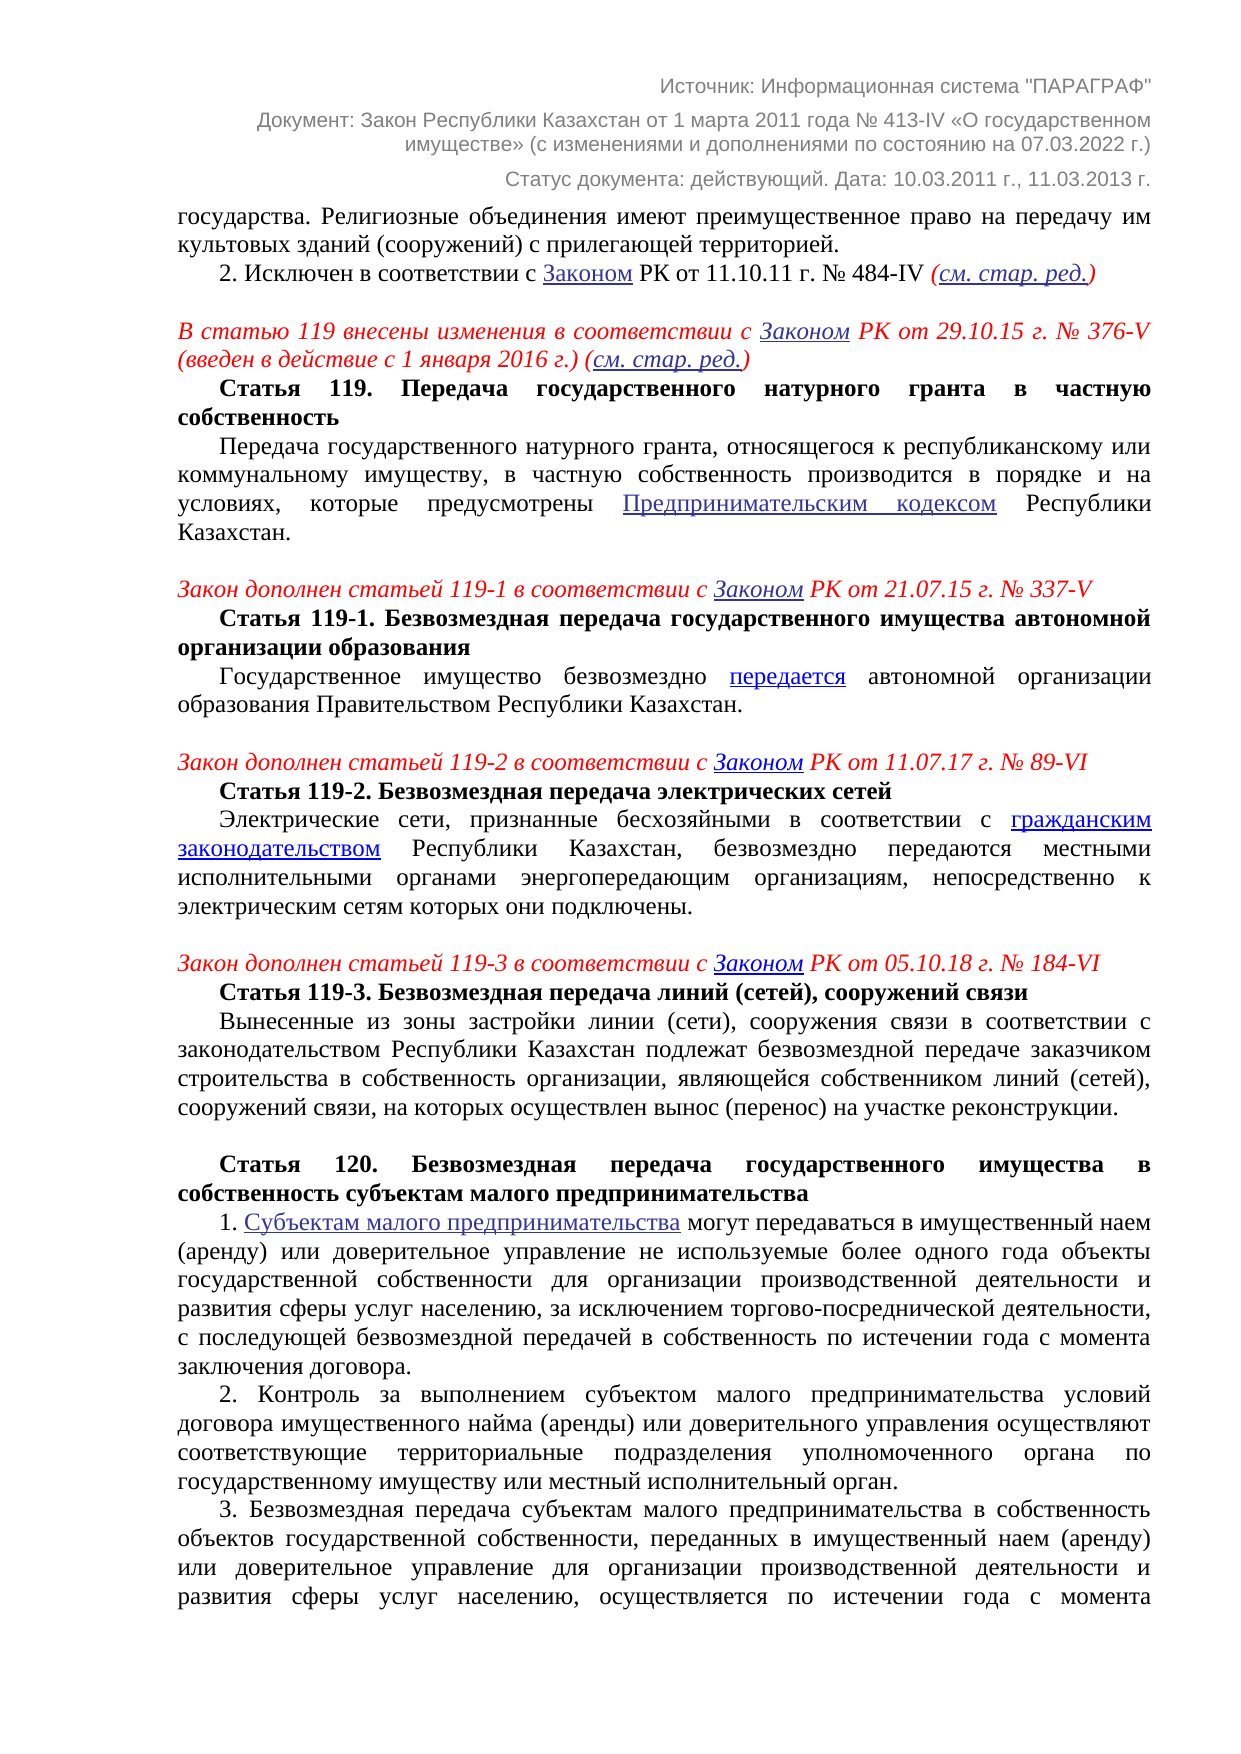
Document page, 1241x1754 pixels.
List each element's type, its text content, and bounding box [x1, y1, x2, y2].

text Статья 119-2. Безвозмездная передача электрических сетей [177, 776, 1152, 804]
text Государственное имущество безвозмездно передается автономной организации образования Правительством Республики Казахстан. [177, 661, 1152, 718]
text Электрические сети, признанные бесхозяйными в соответствии с гражданским законодательством Республики Казахстан, безвозмездно передаются местными исполнительными органами энергопередающим организациям, непосредственно к электрическим сетям которых они подключены. [177, 804, 1152, 919]
text Статья 119. Передача государственного натурного гранта в частную собственность [177, 373, 1152, 431]
text Вынесенные из зоны застройки линии (сети), сооружения связи в соответствии с законодательством Республики Казахстан подлежат безвозмездной передаче заказчиком строительства в собственность организации, являющейся собственником линий (сетей), сооружений связи, на которых осуществлен вынос (перенос) на участке реконструкции. [177, 1006, 1152, 1121]
text Статья 120. Безвозмездная передача государственного имущества в собственность субъектам малого предпринимательства [177, 1149, 1152, 1207]
text В статью 119 внесены изменения в соответствии с Законом РК от 29.10.15 г. № 376-V (введен в действие с 1 января 2016 г.) (см. стар. ред.) [177, 316, 1152, 373]
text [177, 201, 1152, 258]
text Закон дополнен статьей 119-3 в соответствии с Законом РК от 05.10.18 г. № 184-VI [177, 948, 1152, 977]
text 2. Исключен в соответствии с Законом РК от 11.10.11 г. № 484-IV (см. стар. ред.) [177, 258, 1152, 287]
text Статья 119-3. Безвозмездная передача линий (сетей), сооружений связи [177, 977, 1152, 1006]
text 2. Контроль за выполнением субъектом малого предпринимательства условий договора имущественного найма (аренды) или доверительного управления осуществляют соответствующие территориальные подразделения уполномоченного органа по государственному имуществу или местный исполнительный орган. [177, 1379, 1152, 1494]
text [177, 1494, 1152, 1609]
text Закон дополнен статьей 119-2 в соответствии с Законом РК от 11.07.17 г. № 89-VI [177, 747, 1152, 776]
text Передача государственного натурного гранта, относящегося к республиканскому или коммунальному имуществу, в частную собственность производится в порядке и на условиях, которые предусмотрены Предпринимательским кодексом Республики Казахстан. [177, 431, 1152, 546]
text 1. Субъектам малого предпринимательства могут передаваться в имущественный наем (аренду) или доверительное управление не используемые более одного года объекты государственной собственности для организации производственной деятельности и развития сферы услуг населению, за исключением торгово-посреднической деятельности, с последующей безвозмездной передачей в собственность по истечении года с момента заключения договора. [177, 1207, 1152, 1379]
text Статья 119-1. Безвозмездная передача государственного имущества автономной организации образования [177, 603, 1152, 661]
text Закон дополнен статьей 119-1 в соответствии с Законом РК от 21.07.15 г. № 337-V [177, 574, 1152, 603]
